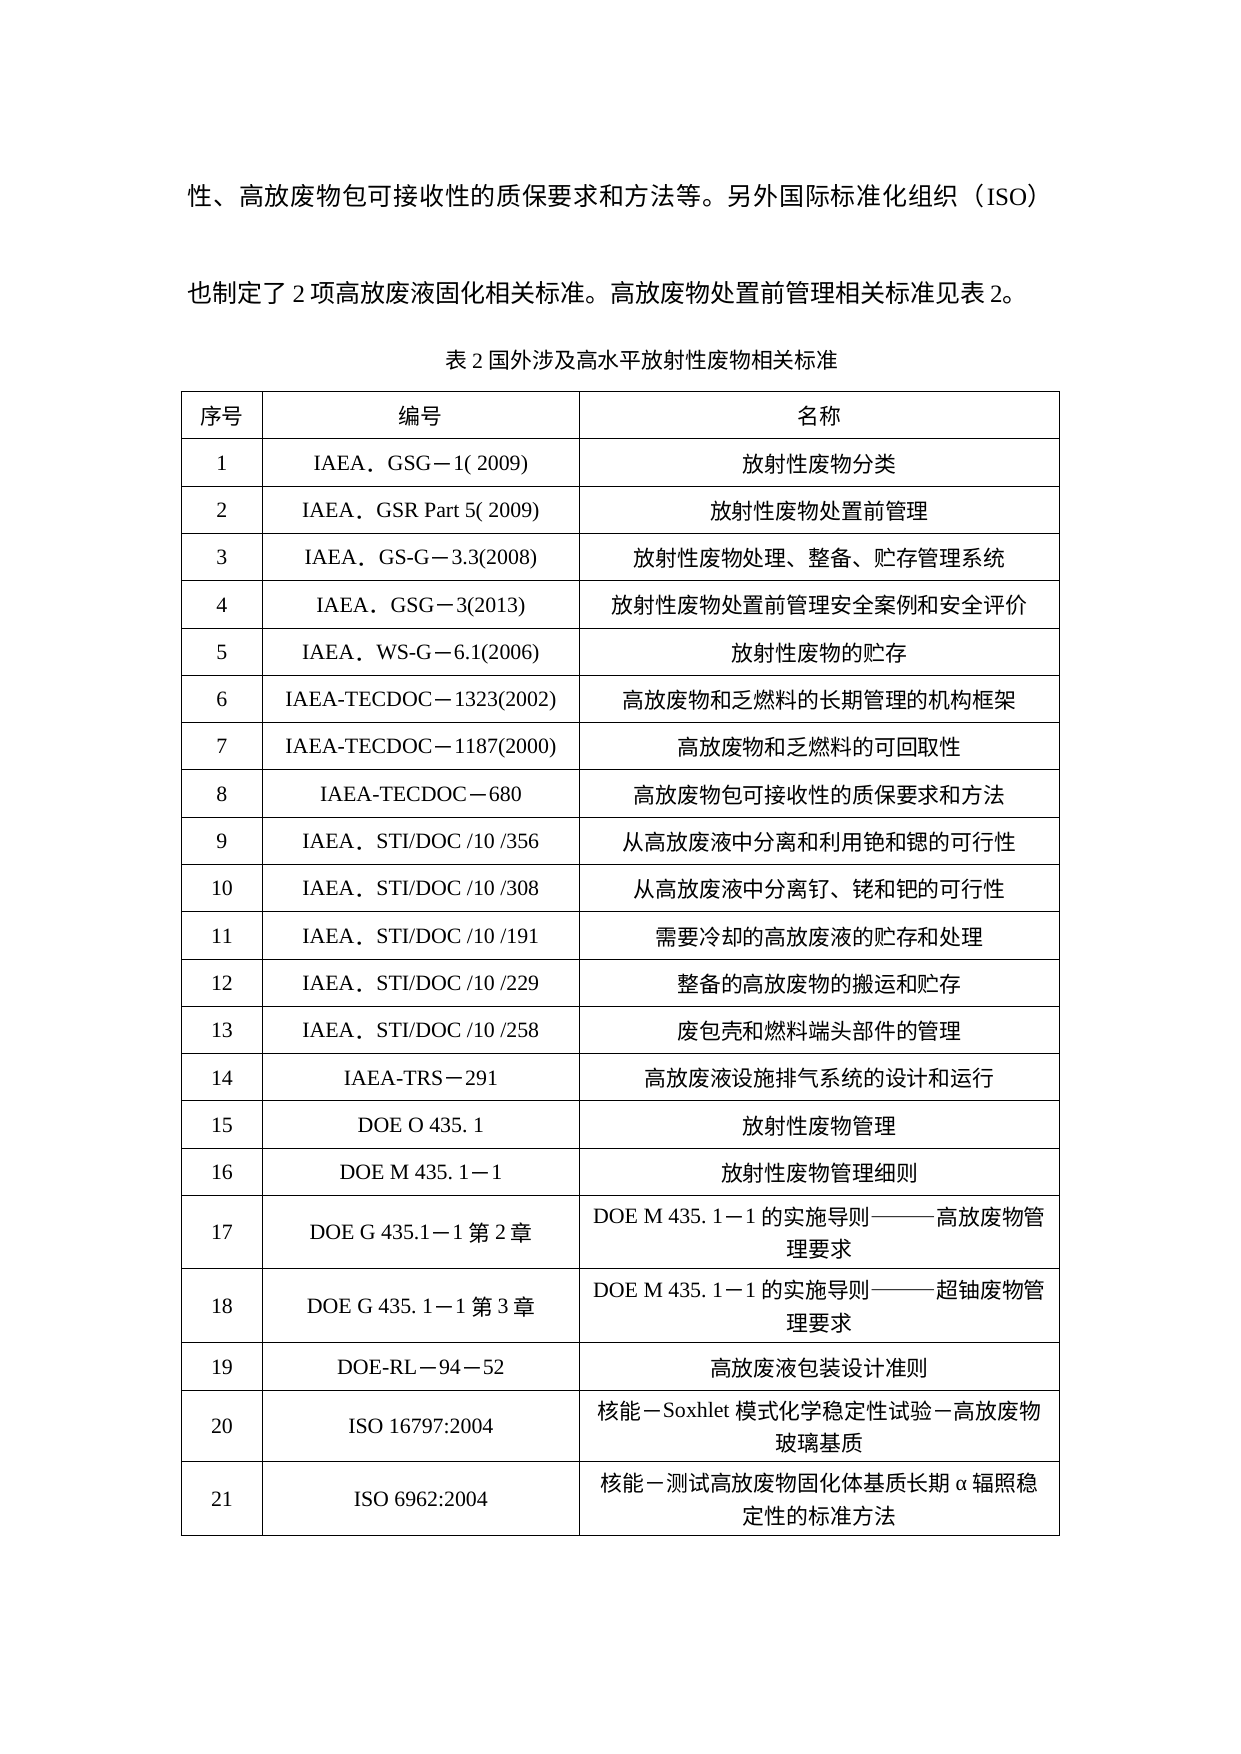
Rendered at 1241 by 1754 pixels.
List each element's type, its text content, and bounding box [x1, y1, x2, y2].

table_cell IAEA．GS-G－3.3(2008) [263, 534, 579, 580]
text 表2 国外涉及高水平放射性废物相关标准 [187, 343, 1053, 375]
table_cell IAEA．GSR Part 5( 2009) [263, 487, 579, 533]
table_cell 高放废物和乏燃料的长期管理的机构框架 [580, 676, 1059, 722]
table_cell 8 [182, 770, 262, 817]
table_cell 13 [182, 1007, 262, 1053]
table_cell IAEA-TRS－291 [263, 1054, 579, 1100]
table_cell 高放废物包可接收性的质保要求和方法 [580, 770, 1059, 817]
table_cell 放射性废物的贮存 [580, 629, 1059, 675]
table_cell 核能－测试高放废物固化体基质长期 α 辐照稳定性的标准方法 [580, 1462, 1059, 1535]
table_cell IAEA．STI/DOC /10 /356 [263, 818, 579, 864]
table_cell DOE M 435. 1－1 [263, 1149, 579, 1195]
table_cell 16 [182, 1149, 262, 1195]
table_cell 放射性废物处理、整备、贮存管理系统 [580, 534, 1059, 580]
table_cell 21 [182, 1462, 262, 1535]
table_cell 废包壳和燃料端头部件的管理 [580, 1007, 1059, 1053]
table_cell 核能－Soxhlet 模式化学稳定性试验－高放废物玻璃基质 [580, 1391, 1059, 1461]
table_cell DOE O 435. 1 [263, 1101, 579, 1148]
table_cell 放射性废物管理 [580, 1101, 1059, 1148]
table_cell IAEA．STI/DOC /10 /308 [263, 865, 579, 911]
table_cell 12 [182, 960, 262, 1006]
table_cell 放射性废物处置前管理安全案例和安全评价 [580, 581, 1059, 627]
table_cell 7 [182, 723, 262, 769]
table_cell 15 [182, 1101, 262, 1148]
table_cell 从高放废液中分离钌、铑和钯的可行性 [580, 865, 1059, 911]
table_header 名称 [580, 392, 1059, 438]
table_cell 需要冷却的高放废液的贮存和处理 [580, 912, 1059, 958]
table_header 序号 [182, 392, 262, 438]
table_cell IAEA．STI/DOC /10 /258 [263, 1007, 579, 1053]
table_cell 高放废物和乏燃料的可回取性 [580, 723, 1059, 769]
table_cell DOE M 435. 1－1 的实施导则———高放废物管理要求 [580, 1196, 1059, 1268]
table_cell IAEA．WS-G－6.1(2006) [263, 629, 579, 675]
table_cell 10 [182, 865, 262, 911]
table_cell ISO 16797:2004 [263, 1391, 579, 1461]
table_cell IAEA．GSG－1( 2009) [263, 439, 579, 486]
table_cell IAEA-TECDOC－1323(2002) [263, 676, 579, 722]
table_cell DOE-RL－94－52 [263, 1343, 579, 1389]
table_cell 4 [182, 581, 262, 627]
table_cell 整备的高放废物的搬运和贮存 [580, 960, 1059, 1006]
table_cell IAEA．GSG－3(2013) [263, 581, 579, 627]
table_cell DOE G 435.1－1 第2章 [263, 1196, 579, 1268]
table_cell IAEA-TECDOC－680 [263, 770, 579, 817]
table_cell 14 [182, 1054, 262, 1100]
table_cell IAEA．STI/DOC /10 /229 [263, 960, 579, 1006]
table_cell 19 [182, 1343, 262, 1389]
table_cell 放射性废物管理细则 [580, 1149, 1059, 1195]
table_cell 放射性废物处置前管理 [580, 487, 1059, 533]
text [187, 162, 1053, 324]
table_cell 放射性废物分类 [580, 439, 1059, 486]
table_cell DOE M 435. 1－1 的实施导则———超铀废物管理要求 [580, 1269, 1059, 1342]
table_cell 从高放废液中分离和利用铯和锶的可行性 [580, 818, 1059, 864]
table_cell 20 [182, 1391, 262, 1461]
table_cell 11 [182, 912, 262, 958]
table_header 编号 [263, 392, 579, 438]
table_cell 18 [182, 1269, 262, 1342]
table_cell 高放废液包装设计准则 [580, 1343, 1059, 1389]
table_cell 高放废液设施排气系统的设计和运行 [580, 1054, 1059, 1100]
table_cell DOE G 435. 1－1 第3章 [263, 1269, 579, 1342]
table_cell IAEA-TECDOC－1187(2000) [263, 723, 579, 769]
table_cell 3 [182, 534, 262, 580]
table_cell 5 [182, 629, 262, 675]
table_cell 17 [182, 1196, 262, 1268]
table_cell ISO 6962:2004 [263, 1462, 579, 1535]
table_cell 9 [182, 818, 262, 864]
table_cell 1 [182, 439, 262, 486]
table_cell 6 [182, 676, 262, 722]
table_cell 2 [182, 487, 262, 533]
table_cell IAEA．STI/DOC /10 /191 [263, 912, 579, 958]
